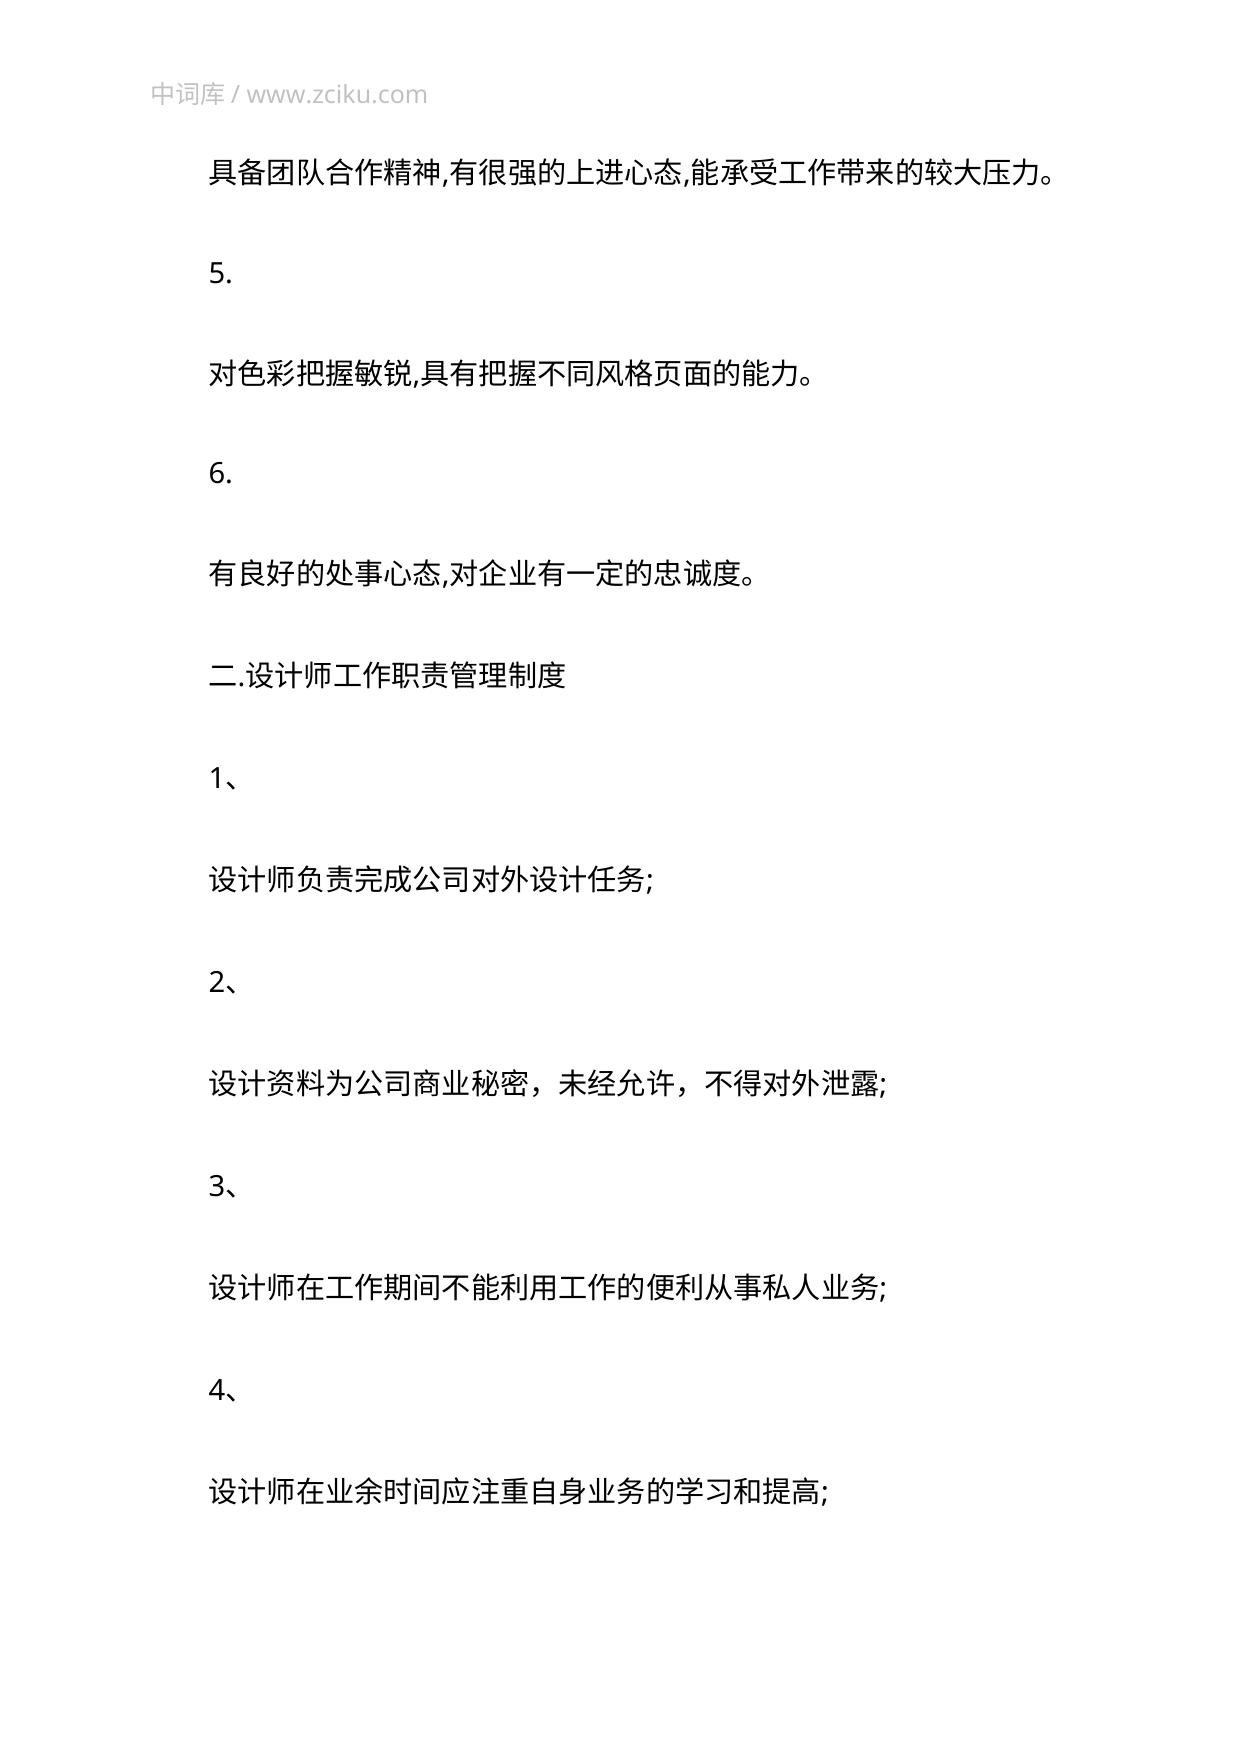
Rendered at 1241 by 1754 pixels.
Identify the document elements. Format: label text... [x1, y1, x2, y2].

text 具备团队合作精神,有很强的上进心态,能承受工作带来的较大压力。 [150, 150, 1090, 192]
text 对色彩把握敏锐,具有把握不同风格页面的能力。 [150, 350, 1090, 393]
text 设计资料为公司商业秘密，未经允许，不得对外泄露; [150, 1061, 1090, 1103]
text 二.设计师工作职责管理制度 [150, 653, 1090, 695]
text 1、 [150, 755, 1090, 797]
text 有良好的处事心态,对企业有一定的忠诚度。 [150, 551, 1090, 593]
text 5. [150, 252, 1090, 292]
text 3、 [150, 1163, 1090, 1205]
text 6. [150, 452, 1090, 492]
text 设计师在业余时间应注重自身业务的学习和提高; [150, 1469, 1090, 1511]
text 2、 [150, 959, 1090, 1001]
text 4、 [150, 1367, 1090, 1409]
text 设计师在工作期间不能利用工作的便利从事私人业务; [150, 1265, 1090, 1307]
text 设计师负责完成公司对外设计任务; [150, 857, 1090, 899]
